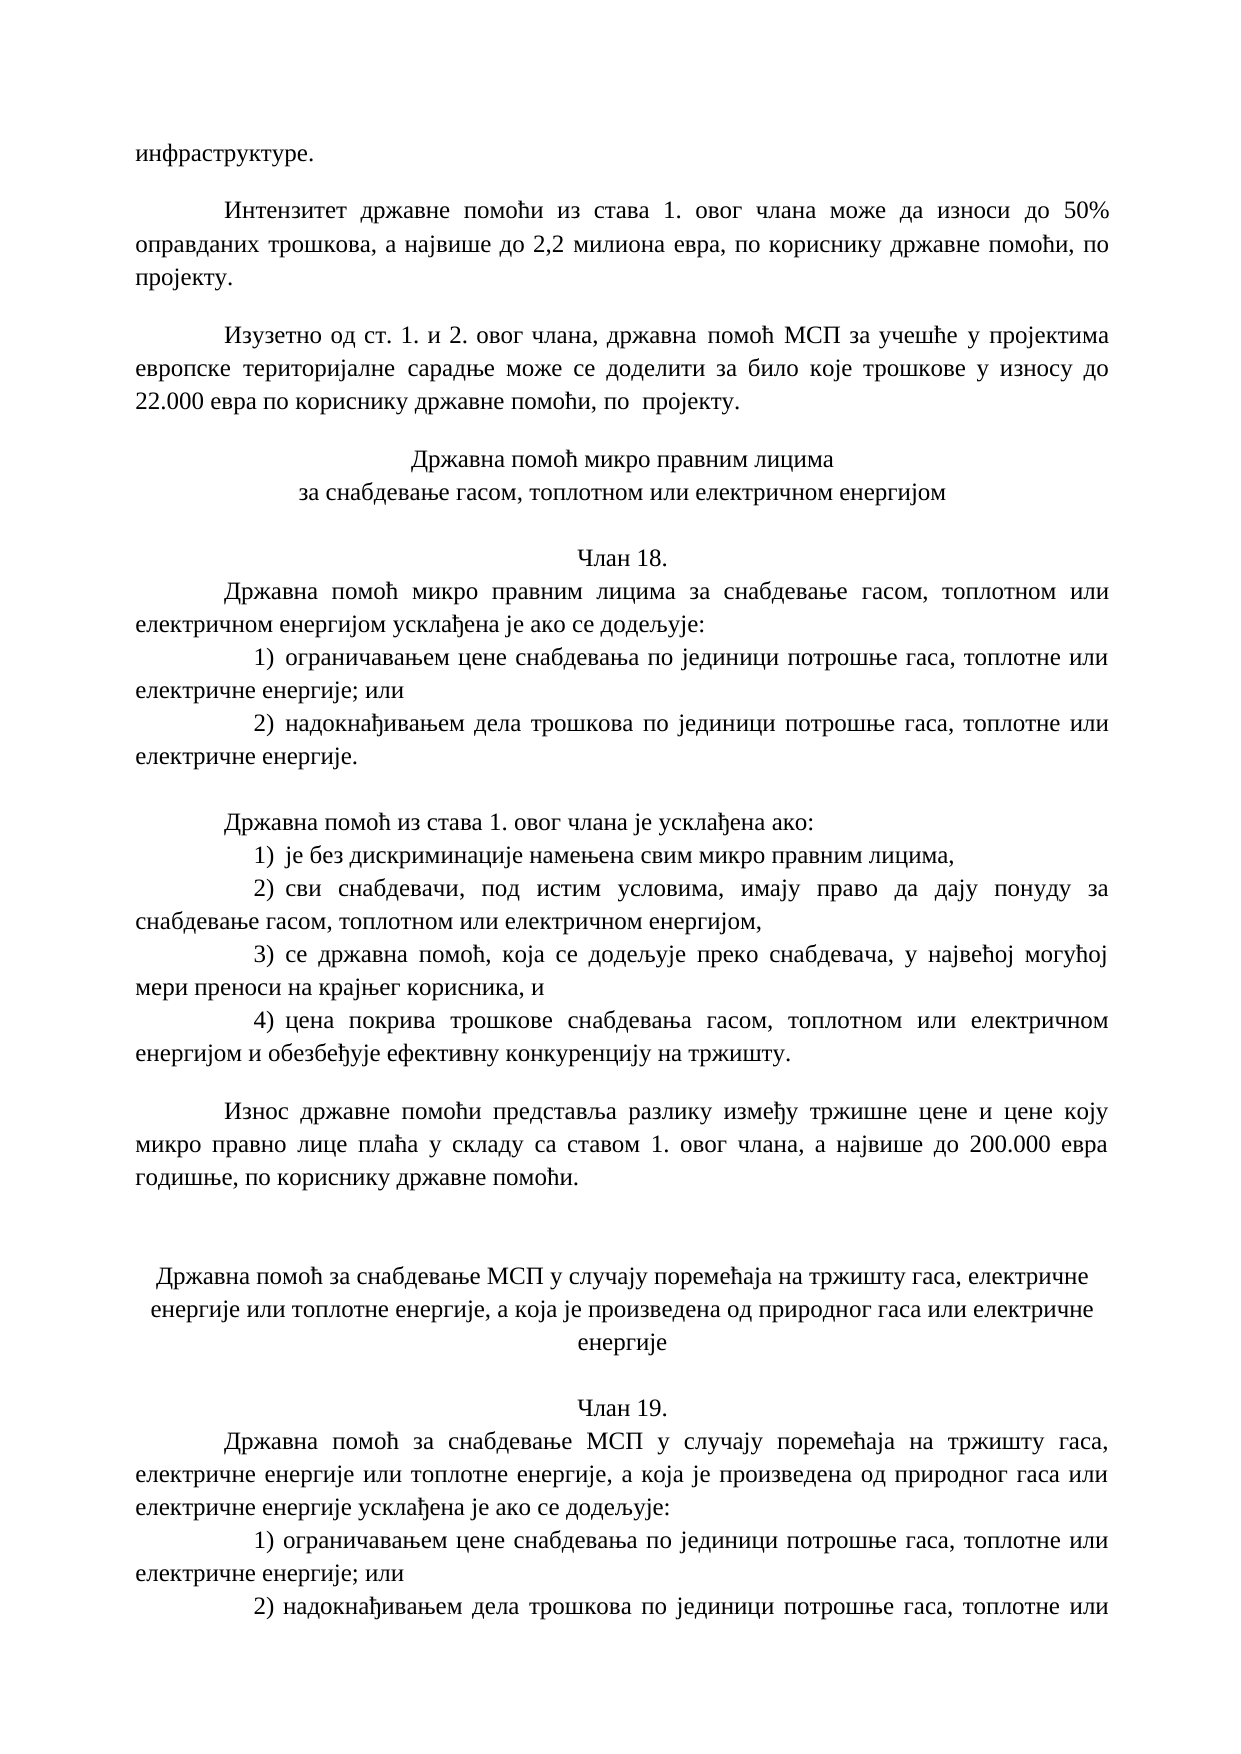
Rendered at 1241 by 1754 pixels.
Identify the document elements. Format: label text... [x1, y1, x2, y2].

list цена покрива трошкове снабдевања гасом, топлотном или електричном енергијом и обезбеђује ефективну конкуренцију на тржишту. [135, 1005, 1109, 1067]
text за снабдевање гасом, топлотном или електричном енергијом [135, 477, 1109, 506]
text Државна помоћ за снабдевање МСП у случају поремећаја на тржишту гаса, електричне енергије или топлотне енергије, а која је произведена од природног гаса или електричне енергије [135, 1261, 1109, 1356]
text Државна помоћ за снабдевање МСП у случају поремећаја на тржишту гаса, електричне енергије или топлотне енергије, а која је произведена од природног гаса или електричне енергије усклађена је ако се додељује: [135, 1426, 1109, 1521]
list ограничавањем цене снабдевања по јединици потрошњe гаса, топлотне или електричне енергије; или [135, 1525, 1109, 1587]
text Изузетно од ст. 1. и 2. овог члана, државна помоћ МСП за учешће у пројектима европске територијалне сарадње може се доделити за било које трошкове у износу до 22.000 евра по кориснику државне помоћи, по пројекту. [135, 320, 1109, 414]
text Износ државне помоћи представља разлику између тржишне цене и цене коју микро правно лице плаћа у складу са ставом 1. овог члана, а највише до 200.000 евра годишње, по кориснику државне помоћи. [135, 1096, 1109, 1191]
text Члан 18. [135, 543, 1109, 572]
list jе без дискриминације намењена свим микро правним лицима, [135, 840, 1109, 869]
text Интензитет државне помоћи из става 1. овог члана може да износи до 50% оправданих трошкова, а највише до 2,2 милиона евра, по кориснику државне помоћи, по пројекту. [135, 196, 1109, 290]
text Државна помоћ из става 1. овог члана је усклађена ако: [135, 807, 1109, 836]
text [135, 138, 1109, 166]
text Члан 19. [135, 1393, 1109, 1422]
text Државна помоћ микро правним лицима за снабдевање гасом, топлотном или електричном енергијом усклађена је ако се додељује: [135, 576, 1109, 638]
list надокнађивањем дела трошкова по јединици потрошњe гаса, топлотне или електричне енергије. [135, 708, 1109, 770]
text Државна помоћ микро правним лицима [135, 444, 1109, 472]
list сви снабдевачи, под истим условима, имају право да дају понуду за снабдевање гасом, топлотном или електричном енергијом, [135, 873, 1109, 935]
list ограничавањем цене снабдевања по јединици потрошњe гаса, топлотне или електричне енергије; или [135, 642, 1109, 704]
list се државна помоћ, која се додељује преко снабдевача, у највећој могућој мери преноси на крајњег корисника, и [135, 939, 1109, 1001]
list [135, 1591, 1109, 1620]
